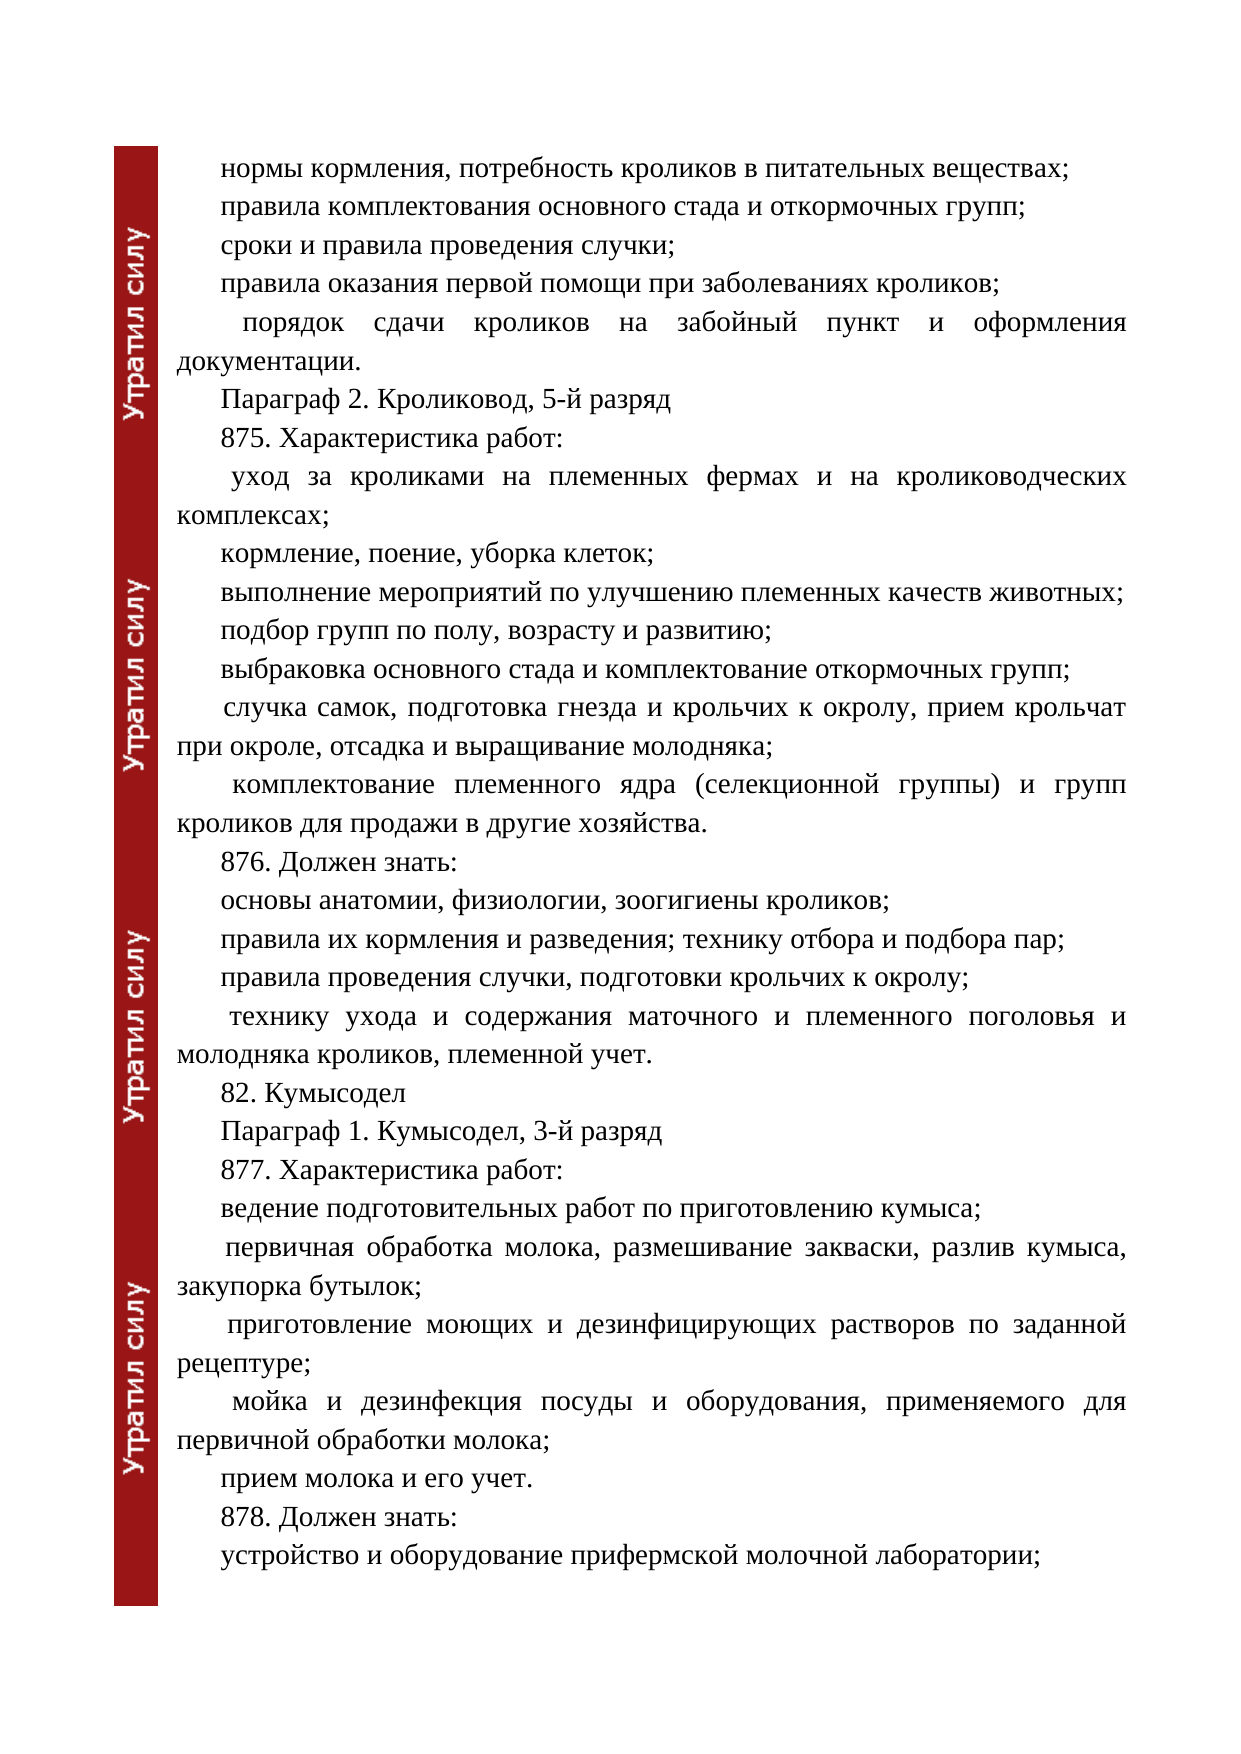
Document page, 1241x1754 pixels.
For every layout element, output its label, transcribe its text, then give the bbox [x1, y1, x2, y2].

text 875. Характеристика работ: [112, 420, 1128, 453]
picture [114, 839, 158, 844]
text мойка и дезинфекция посуды и оборудования, применяемого для первичной обработки молока; [112, 1383, 1128, 1455]
text правила проведения случки, подготовки крольчих к окролу; [112, 959, 1128, 993]
picture [114, 222, 158, 227]
text 876. Должен знать: [112, 844, 1128, 877]
picture [114, 453, 158, 458]
picture [114, 1378, 158, 1383]
text 878. Должен знать: [112, 1499, 1128, 1532]
picture [114, 376, 158, 381]
picture [114, 1301, 158, 1306]
text 82. Кумысодел [112, 1075, 1128, 1108]
picture [114, 762, 158, 767]
text случка самок, подготовка гнезда и крольчих к окролу, прием крольчат при окроле, отсадка и выращивание молодняка; [112, 689, 1128, 762]
text основы анатомии, физиологии, зоогигиены кроликов; [112, 882, 1128, 916]
picture [114, 146, 158, 150]
text устройство и оборудование прифермской молочной лаборатории; [112, 1537, 1128, 1571]
picture [114, 261, 158, 266]
text прием молока и его учет. [112, 1460, 1128, 1494]
picture [114, 916, 158, 921]
text правила оказания первой помощи при заболеваниях кроликов; [112, 266, 1128, 299]
text ведение подготовительных работ по приготовлению кумыса; [112, 1191, 1128, 1224]
picture [114, 569, 158, 574]
text комплектование племенного ядра (селекционной группы) и групп кроликов для продажи в другие хозяйства. [112, 767, 1128, 839]
picture [114, 1571, 158, 1606]
picture [114, 1147, 158, 1152]
picture [114, 1494, 158, 1499]
text правила их кормления и разведения; технику отбора и подбора пар; [112, 921, 1128, 954]
picture [114, 877, 158, 882]
picture [114, 530, 158, 535]
picture [114, 1108, 158, 1113]
text кормление, поение, уборка клеток; [112, 535, 1128, 569]
text порядок сдачи кроликов на забойный пункт и оформления документации. [112, 304, 1128, 376]
text уход за кроликами на племенных фермах и на кролиководческих комплексах; [112, 458, 1128, 530]
picture [114, 993, 158, 998]
text правила комплектования основного стада и откормочных групп; [112, 188, 1128, 222]
picture [114, 684, 158, 689]
text первичная обработка молока, размешивание закваски, разлив кумыса, закупорка бутылок; [112, 1229, 1128, 1301]
picture [114, 1532, 158, 1537]
text Параграф 1. Кумысодел, 3-й разряд [112, 1113, 1128, 1147]
picture [114, 954, 158, 959]
picture [114, 646, 158, 651]
text сроки и правила проведения случки; [112, 227, 1128, 261]
text выполнение мероприятий по улучшению племенных качеств животных; [112, 574, 1128, 607]
picture [114, 299, 158, 304]
picture [114, 607, 158, 612]
picture [114, 1186, 158, 1191]
text выбраковка основного стада и комплектование откормочных групп; [112, 651, 1128, 684]
picture [114, 1455, 158, 1460]
picture [114, 1070, 158, 1075]
text подбор групп по полу, возрасту и развитию; [112, 612, 1128, 646]
text 877. Характеристика работ: [112, 1152, 1128, 1186]
text нормы кормления, потребность кроликов в питательных веществах; [112, 150, 1128, 183]
picture [114, 1224, 158, 1229]
picture [114, 415, 158, 420]
picture [114, 183, 158, 188]
text технику ухода и содержания маточного и племенного поголовья и молодняка кроликов, племенной учет. [112, 998, 1128, 1070]
text приготовление моющих и дезинфицирующих растворов по заданной рецептуре; [112, 1306, 1128, 1378]
text Параграф 2. Кроликовод, 5-й разряд [112, 381, 1128, 415]
